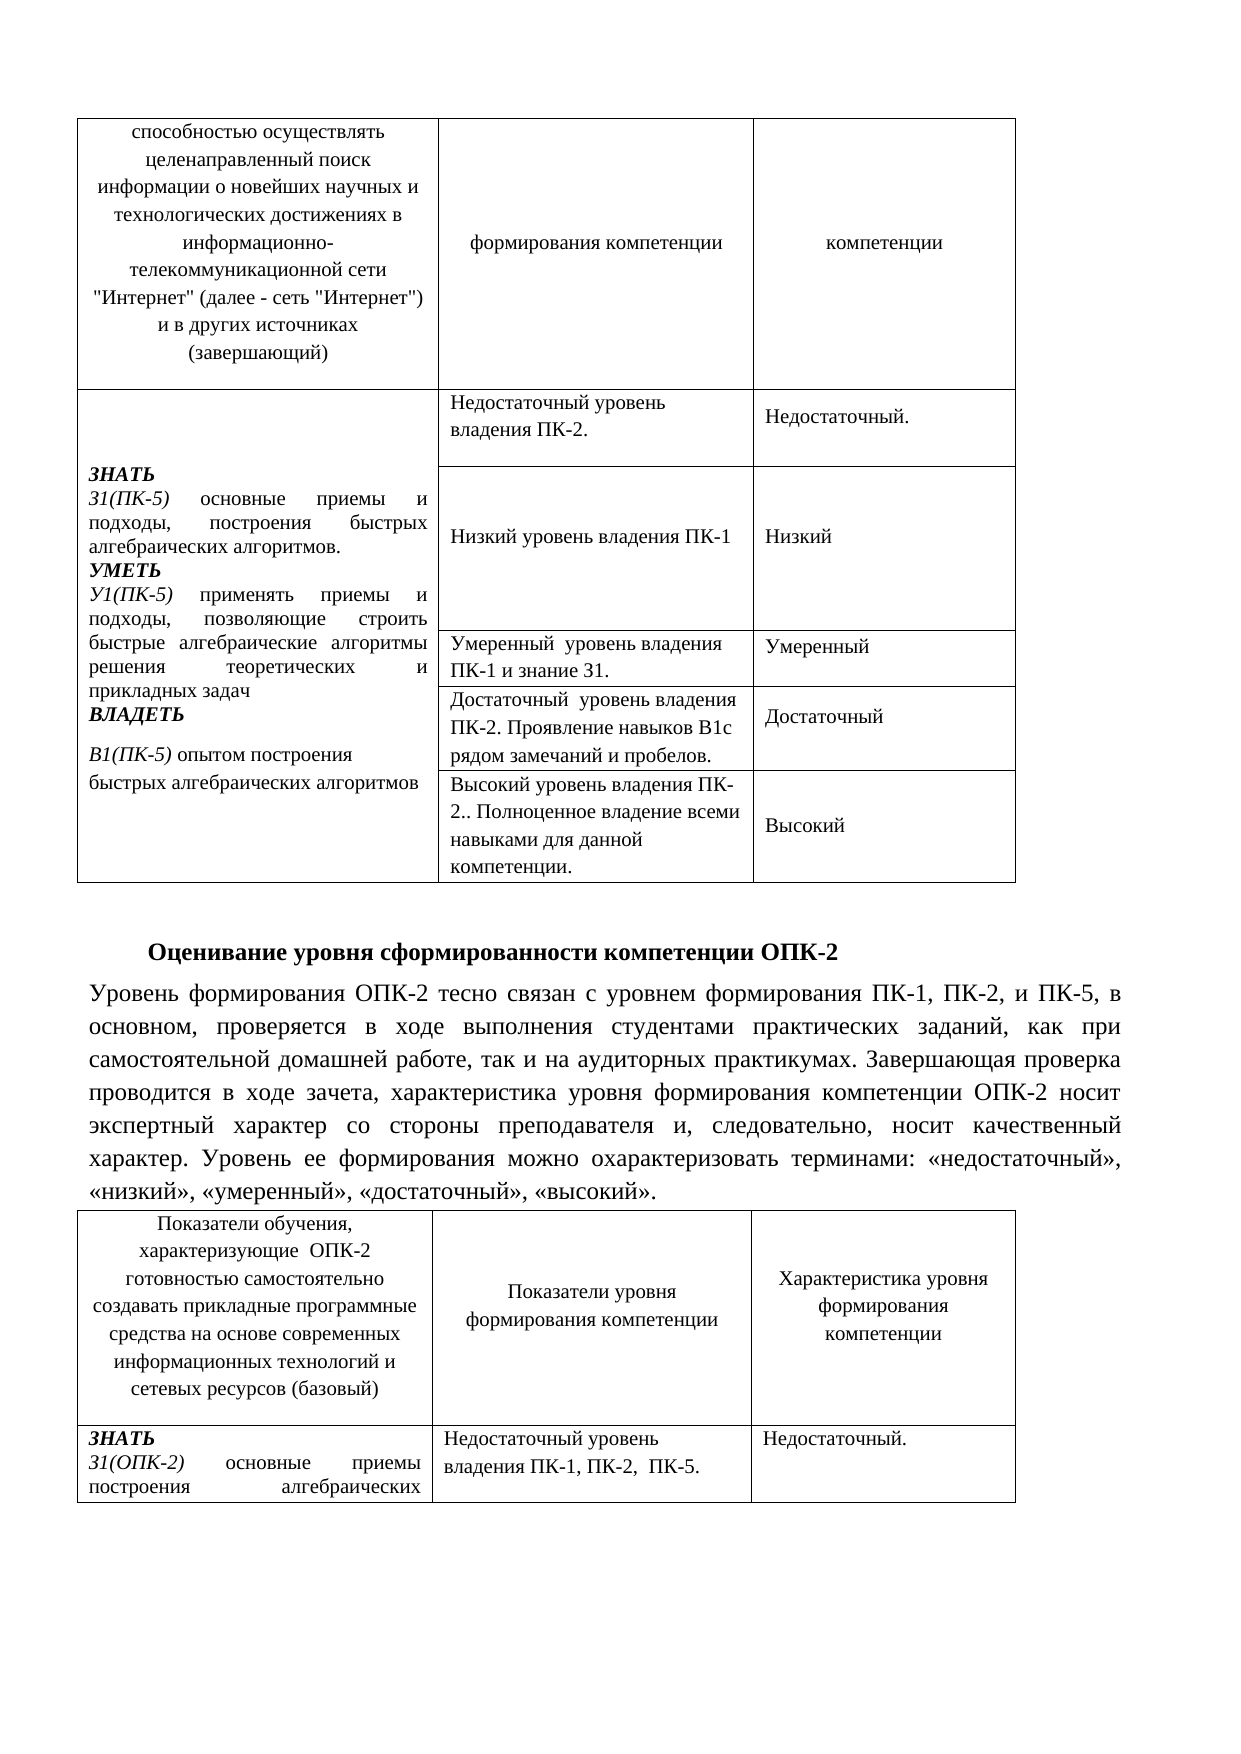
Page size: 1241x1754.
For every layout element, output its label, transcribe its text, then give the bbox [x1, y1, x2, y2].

table_cell Достаточный [754, 687, 1015, 770]
text Оценивание уровня сформированности компетенции ОПК-2 [88, 937, 1122, 966]
table_cell ЗНАТЬ З1(ПК-5) основные приемы и подходы, построения быстрых алгебраических алгоритмов. УМЕТЬ У1(ПК-5) применять приемы и подходы, позволяющие строить быстрые алгебраические алгоритмы решения теоретических и прикладных задач ВЛАДЕТЬ В1(ПК-5) опытом построения быстрых алгебраических алгоритмов [78, 390, 438, 882]
table_cell Недостаточный. [754, 390, 1015, 466]
table_cell Низкий [754, 467, 1015, 630]
table_cell Высокий [754, 771, 1015, 882]
table_cell Достаточный уровень владения ПК-2. Проявление навыков В1с рядом замечаний и пробелов. [439, 687, 753, 770]
table_cell Высокий уровень владения ПК-2.. Полноценное владение всеми навыками для данной компетенции. [439, 771, 753, 882]
table_cell Недостаточный уровень владения ПК-1, ПК-2, ПК-5. [433, 1426, 751, 1502]
table_cell Недостаточный уровень владения ПК-2. [439, 390, 753, 466]
table_cell Умеренный [754, 631, 1015, 686]
list Уровень формирования ОПК-2 тесно связан с уровнем формирования ПК-1, ПК-2, и ПК-5, в основном, проверяется в ходе выполнения студентами практических заданий, как при самостоятельной домашней работе, так и на аудиторных практикумах. Завершающая проверка проводится в ходе зачета, характеристика уровня формирования компетенции ОПК-2 носит экспертный характер со стороны преподавателя и, следовательно, носит качественный характер. Уровень ее формирования можно охарактеризовать терминами: «недостаточный», «низкий», «умеренный», «достаточный», «высокий». [88, 978, 1122, 1205]
table_header Показатели обучения, характеризующие ОПК-2 готовностью самостоятельно создавать прикладные программные средства на основе современных информационных технологий и сетевых ресурсов (базовый) [78, 1211, 432, 1425]
table_cell Недостаточный. [752, 1426, 1015, 1502]
table_header Характеристика уровня формирования компетенции [752, 1211, 1015, 1425]
table_cell Умеренный уровень владения ПК-1 и знание З1. [439, 631, 753, 686]
table_cell Низкий уровень владения ПК-1 [439, 467, 753, 630]
table_header Показатели уровня формирования компетенции [439, 119, 753, 389]
table_header Характеристика уровня формирования компетенции [754, 119, 1015, 389]
table_header Показатели уровня формирования компетенции [433, 1211, 751, 1425]
